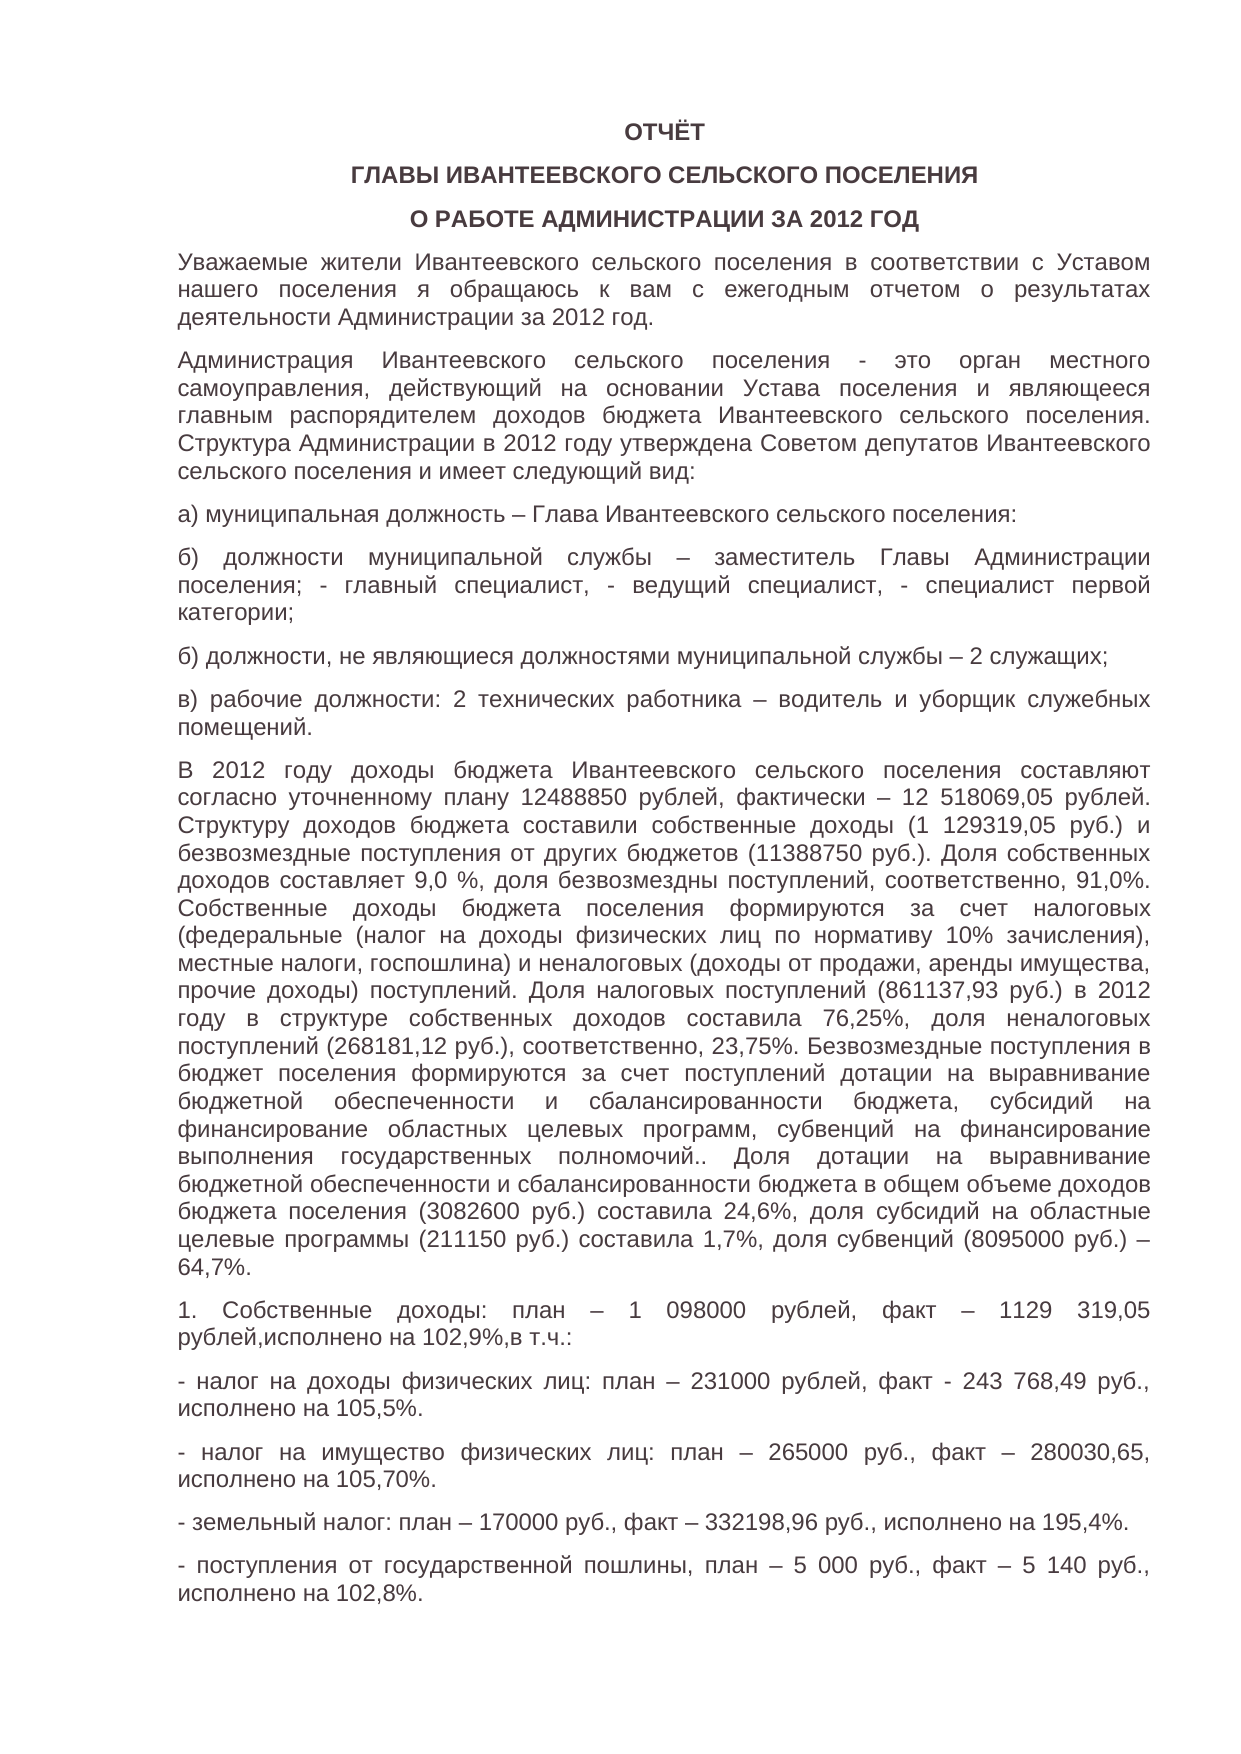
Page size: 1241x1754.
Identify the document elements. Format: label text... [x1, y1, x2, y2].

text - поступления от государственной пошлины, план – 5 000 руб., факт – 5 140 руб., исполнено на 102,8%. [177, 1551, 1152, 1607]
text в) рабочие должности: 2 технических работника – водитель и уборщик служебных помещений. [177, 685, 1152, 740]
text 1. Собственные доходы: план – 1 098000 рублей, факт – 1129 319,05 рублей,исполнено на 102,9%,в т.ч.: [177, 1296, 1152, 1351]
text Администрация Ивантеевского сельского поселения - это орган местного самоуправления, действующий на основании Устава поселения и являющееся главным распорядителем доходов бюджета Ивантеевского сельского поселения. Структура Администрации в 2012 году утверждена Советом депутатов Ивантеевского сельского поселения и имеет следующий вид: [177, 346, 1152, 484]
text ГЛАВЫ ИВАНТЕЕВСКОГО СЕЛЬСКОГО ПОСЕЛЕНИЯ [177, 161, 1152, 189]
text ОТЧЁТ [177, 118, 1152, 146]
text О РАБОТЕ АДМИНИСТРАЦИИ ЗА 2012 ГОД [177, 204, 1152, 232]
text - налог на имущество физических лиц: план – 265000 руб., факт – 280030,65, исполнено на 105,70%. [177, 1437, 1152, 1493]
text а) муниципальная должность – Глава Ивантеевского сельского поселения: [177, 500, 1152, 527]
text б) должности муниципальной службы – заместитель Главы Администрации поселения; - главный специалист, - ведущий специалист, - специалист первой категории; [177, 543, 1152, 626]
text - земельный налог: план – 170000 руб., факт – 332198,96 руб., исполнено на 195,4%. [177, 1508, 1152, 1536]
text б) должности, не являющиеся должностями муниципальной службы – 2 служащих; [177, 642, 1152, 669]
text - налог на доходы физических лиц: план – 231000 рублей, факт - 243 768,49 руб., исполнено на 105,5%. [177, 1367, 1152, 1422]
text Уважаемые жители Ивантеевского сельского поселения в соответствии с Уставом нашего поселения я обращаюсь к вам с ежегодным отчетом о результатах деятельности Администрации за 2012 год. [177, 248, 1152, 331]
text В 2012 году доходы бюджета Ивантеевского сельского поселения составляют согласно уточненному плану 12488850 рублей, фактически – 12 518069,05 рублей. Структуру доходов бюджета составили собственные доходы (1 129319,05 руб.) и безвозмездные поступления от других бюджетов (11388750 руб.). Доля собственных доходов составляет 9,0 %, доля безвозмездны поступлений, соответственно, 91,0%. Собственные доходы бюджета поселения формируются за счет налоговых (федеральные (налог на доходы физических лиц по нормативу 10% зачисления), местные налоги, госпошлина) и неналоговых (доходы от продажи, аренды имущества, прочие доходы) поступлений. Доля налоговых поступлений (861137,93 руб.) в 2012 году в структуре собственных доходов составила 76,25%, доля неналоговых поступлений (268181,12 руб.), соответственно, 23,75%. Безвозмездные поступления в бюджет поселения формируются за счет поступлений дотации на выравнивание бюджетной обеспеченности и сбалансированности бюджета, субсидий на финансирование областных целевых программ, субвенций на финансирование выполнения государственных полномочий.. Доля дотации на выравнивание бюджетной обеспеченности и сбалансированности бюджета в общем объеме доходов бюджета поселения (3082600 руб.) составила 24,6%, доля субсидий на областные целевые программы (211150 руб.) составила 1,7%, доля субвенций (8095000 руб.) – 64,7%. [177, 756, 1152, 1280]
